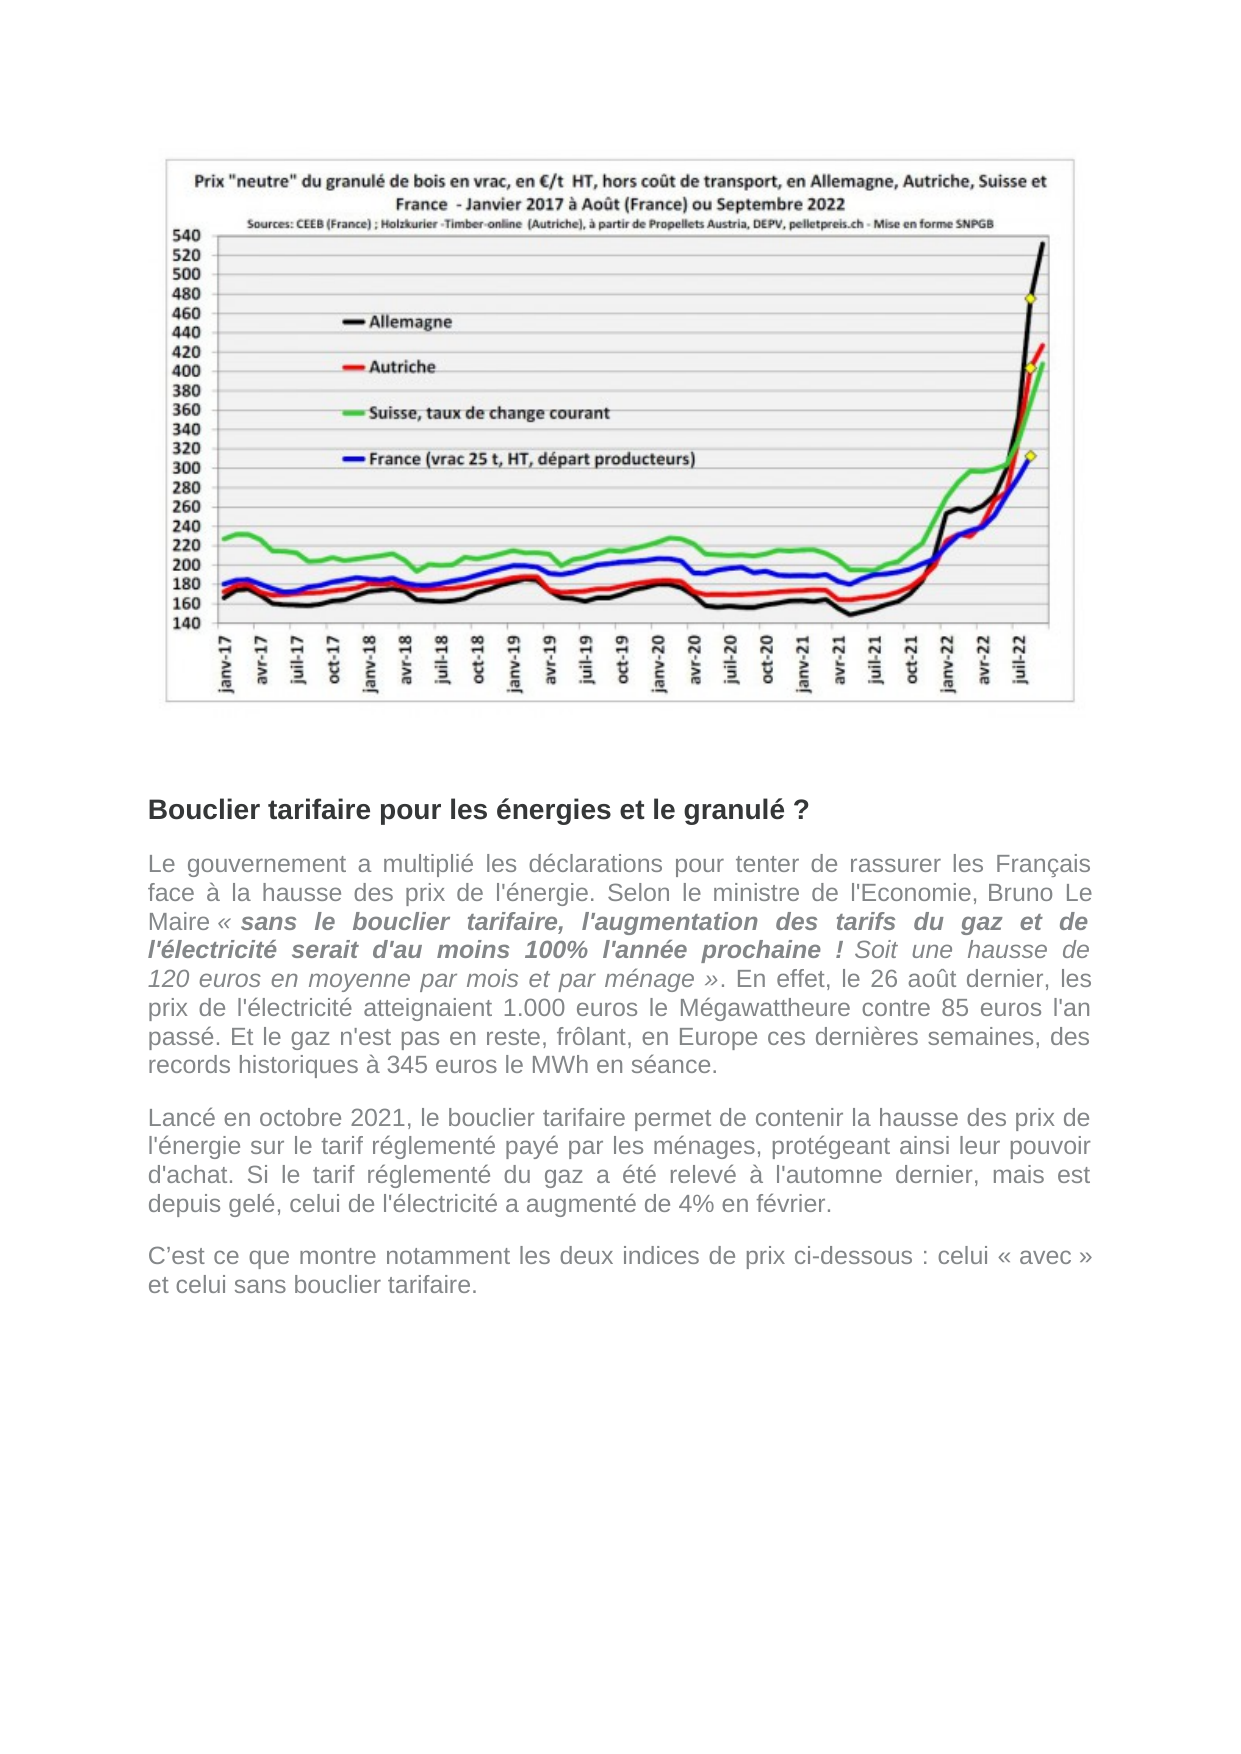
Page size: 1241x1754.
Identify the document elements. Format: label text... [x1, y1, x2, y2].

picture [147, 147, 1085, 718]
text Le gouvernement a multiplié les déclarations pour tenter de rassurer les Français face à la hausse des prix de l'énergie. Selon le ministre de l'Economie, Bruno Le Maire « sans le bouclier tarifaire, l'augmentation des tarifs du gaz et de l'électricité serait d'au moins 100% l'année prochaine ! Soit une hausse de 120 euros en moyenne par mois et par ménage ». En effet, le 26 août dernier, les prix de l'électricité atteignaient 1.000 euros le Mégawattheure contre 85 euros l'an passé. Et le gaz n'est pas en reste, frôlant, en Europe ces dernières semaines, des records historiques à 345 euros le MWh en séance. [148, 849, 1093, 1079]
text Bouclier tarifaire pour les énergies et le granulé ? [148, 793, 1093, 826]
text C’est ce que montre notamment les deux indices de prix ci-dessous : celui « avec » et celui sans bouclier tarifaire. [148, 1241, 1093, 1298]
text Lancé en octobre 2021, le bouclier tarifaire permet de contenir la hausse des prix de l'énergie sur le tarif réglementé payé par les ménages, protégeant ainsi leur pouvoir d'achat. Si le tarif réglementé du gaz a été relevé à l'automne dernier, mais est depuis gelé, celui de l'électricité a augmenté de 4% en février. [148, 1102, 1093, 1217]
